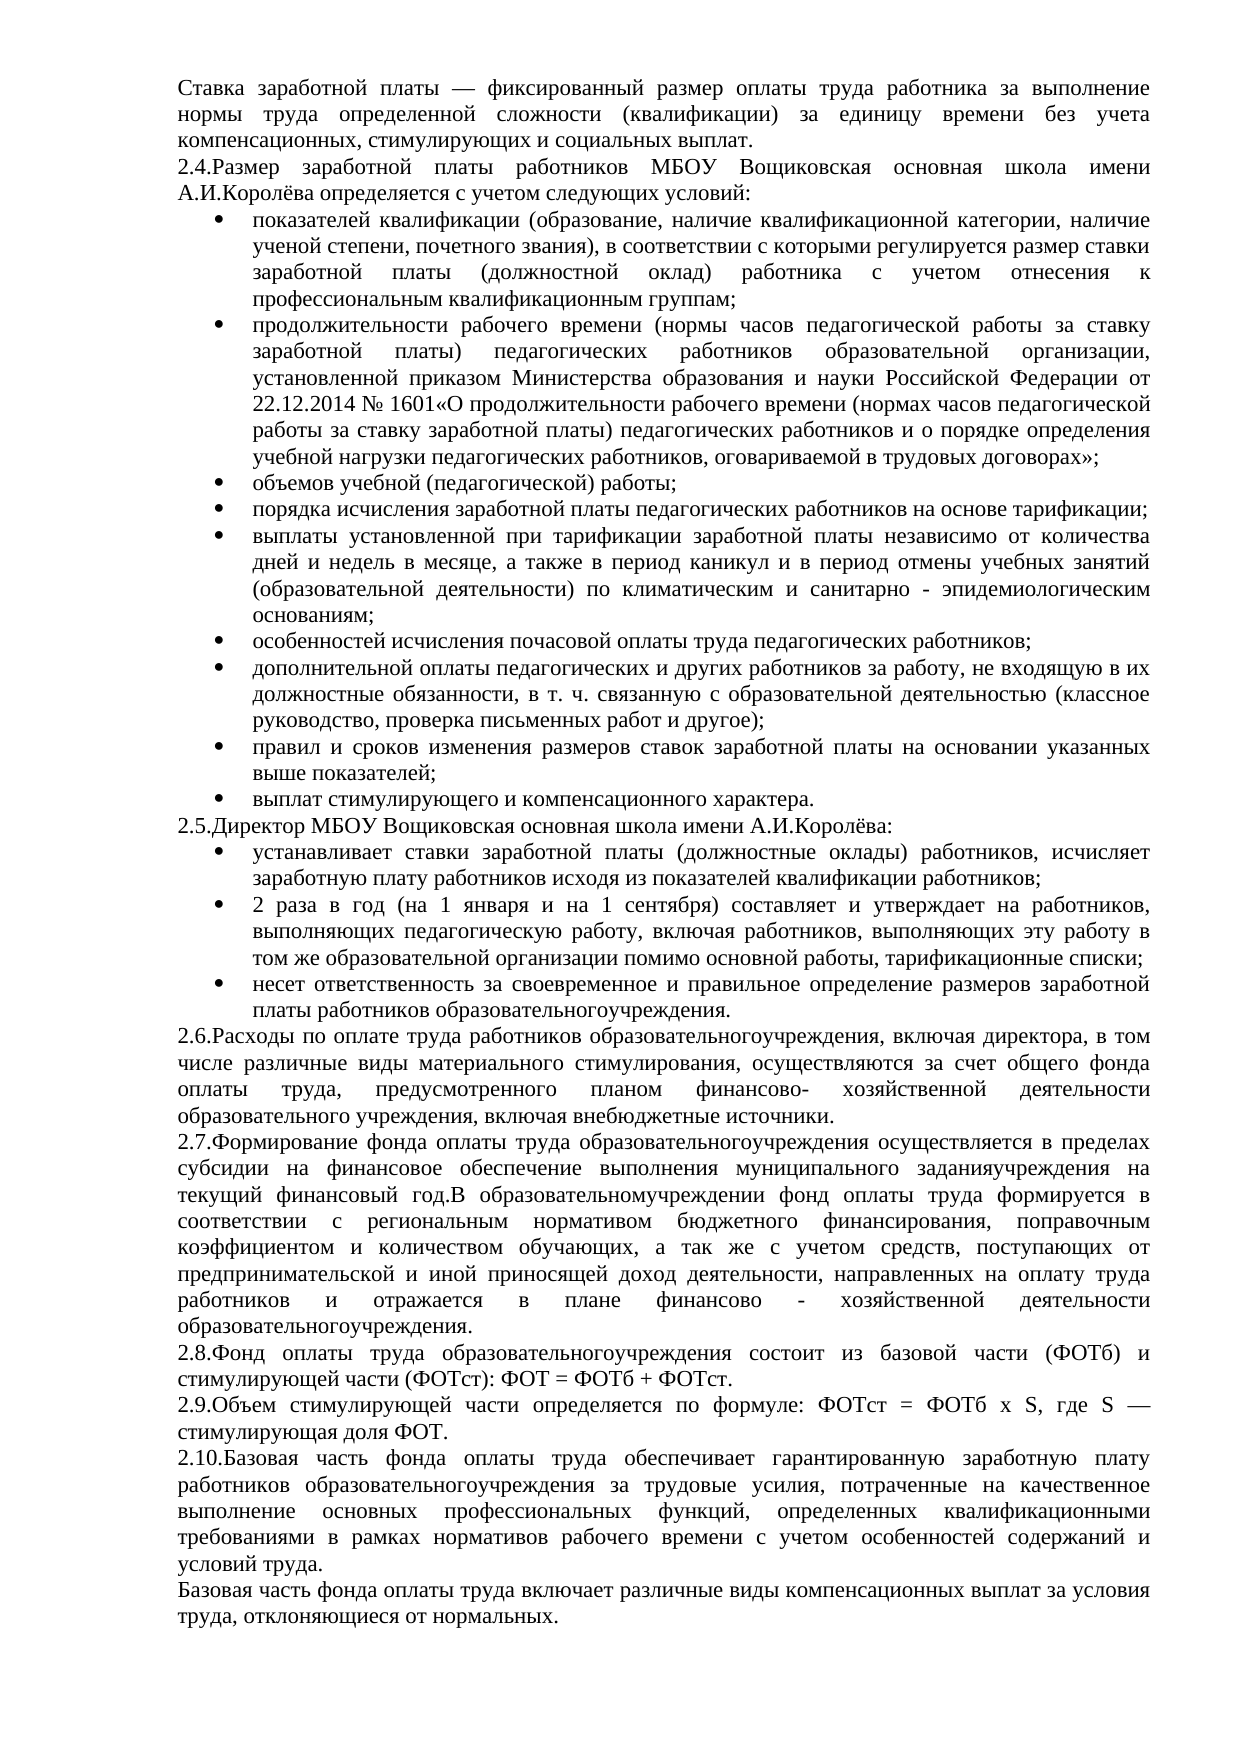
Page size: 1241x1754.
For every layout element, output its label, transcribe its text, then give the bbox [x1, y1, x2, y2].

list несет ответственность за своевременное и правильное определение размеров заработной платы работников образовательногоучреждения. [215, 970, 1152, 1023]
text Базовая часть фонда оплаты труда включает различные виды компенсационных выплат за условия труда, отклоняющиеся от нормальных. [177, 1576, 1152, 1629]
text 2.5.Директор МБОУ Вощиковская основная школа имени А.И.Королёва: [177, 812, 1152, 838]
list порядка исчисления заработной платы педагогических работников на основе тарификации; [215, 496, 1152, 522]
list показателей квалификации (образование, наличие квалификационной категории, наличие ученой степени, почетного звания), в соответствии с которыми регулируется размер ставки заработной платы (должностной оклад) работника с учетом отнесения к профессиональным квалификационным группам; [215, 206, 1152, 311]
text 2.8.Фонд оплаты труда образовательногоучреждения состоит из базовой части (ФОТб) и стимулирующей части (ФОТст): ФОТ = ФОТб + ФОТст. [177, 1339, 1152, 1392]
list объемов учебной (педагогической) работы; [215, 469, 1152, 496]
text 2.10.Базовая часть фонда оплаты труда обеспечивает гарантированную заработную плату работников образовательногоучреждения за трудовые усилия, потраченные на качественное выполнение основных профессиональных функций, определенных квалификационными требованиями в рамках нормативов рабочего времени с учетом особенностей содержаний и условий труда. [177, 1444, 1152, 1576]
list устанавливает ставки заработной платы (должностные оклады) работников, исчисляет заработную плату работников исходя из показателей квалификации работников; [215, 838, 1152, 891]
list выплаты установленной при тарификации заработной платы независимо от количества дней и недель в месяце, а также в период каникул и в период отмены учебных занятий (образовательной деятельности) по климатическим и санитарно - эпидемиологическим основаниям; [215, 522, 1152, 627]
list дополнительной оплаты педагогических и других работников за работу, не входящую в их должностные обязанности, в т. ч. связанную с образовательной деятельностью (классное руководство, проверка письменных работ и другое); [215, 654, 1152, 733]
text 2.9.Объем стимулирующей части определяется по формуле: ФОТст = ФОТб х S, где S — стимулирующая доля ФОТ. [177, 1392, 1152, 1444]
list правил и сроков изменения размеров ставок заработной платы на основании указанных выше показателей; [215, 733, 1152, 785]
text 2.4.Размер заработной платы работников МБОУ Вощиковская основная школа имени А.И.Королёва определяется с учетом следующих условий: [177, 153, 1152, 206]
list 2 раза в год (на 1 января и на 1 сентября) составляет и утверждает на работников, выполняющих педагогическую работу, включая работников, выполняющих эту работу в том же образовательной организации помимо основной работы, тарификационные списки; [215, 891, 1152, 970]
list продолжительности рабочего времени (нормы часов педагогической работы за ставку заработной платы) педагогических работников образовательной организации, установленной приказом Министерства образования и науки Российской Федерации от 22.12.2014 № 1601«О продолжительности рабочего времени (нормах часов педагогической работы за ставку заработной платы) педагогических работников и о порядке определения учебной нагрузки педагогических работников, оговариваемой в трудовых договорах»; [215, 311, 1152, 469]
text 2.7.Формирование фонда оплаты труда образовательногоучреждения осуществляется в пределах субсидии на финансовое обеспечение выполнения муниципального заданияучреждения на текущий финансовый год.В образовательномучреждении фонд оплаты труда формируется в соответствии с региональным нормативом бюджетного финансирования, поправочным коэффициентом и количеством обучающих, а так же с учетом средств, поступающих от предпринимательской и иной приносящей доход деятельности, направленных на оплату труда работников и отражается в плане финансово - хозяйственной деятельности образовательногоучреждения. [177, 1128, 1152, 1339]
list особенностей исчисления почасовой оплаты труда педагогических работников; [215, 627, 1152, 654]
text Ставка заработной платы — фиксированный размер оплаты труда работника за выполнение нормы труда определенной сложности (квалификации) за единицу времени без учета компенсационных, стимулирующих и социальных выплат. [177, 74, 1152, 153]
list выплат стимулирующего и компенсационного характера. [215, 785, 1152, 812]
text 2.6.Расходы по оплате труда работников образовательногоучреждения, включая директора, в том числе различные виды материального стимулирования, осуществляются за счет общего фонда оплаты труда, предусмотренного планом финансово- хозяйственной деятельности образовательного учреждения, включая внебюджетные источники. [177, 1023, 1152, 1128]
